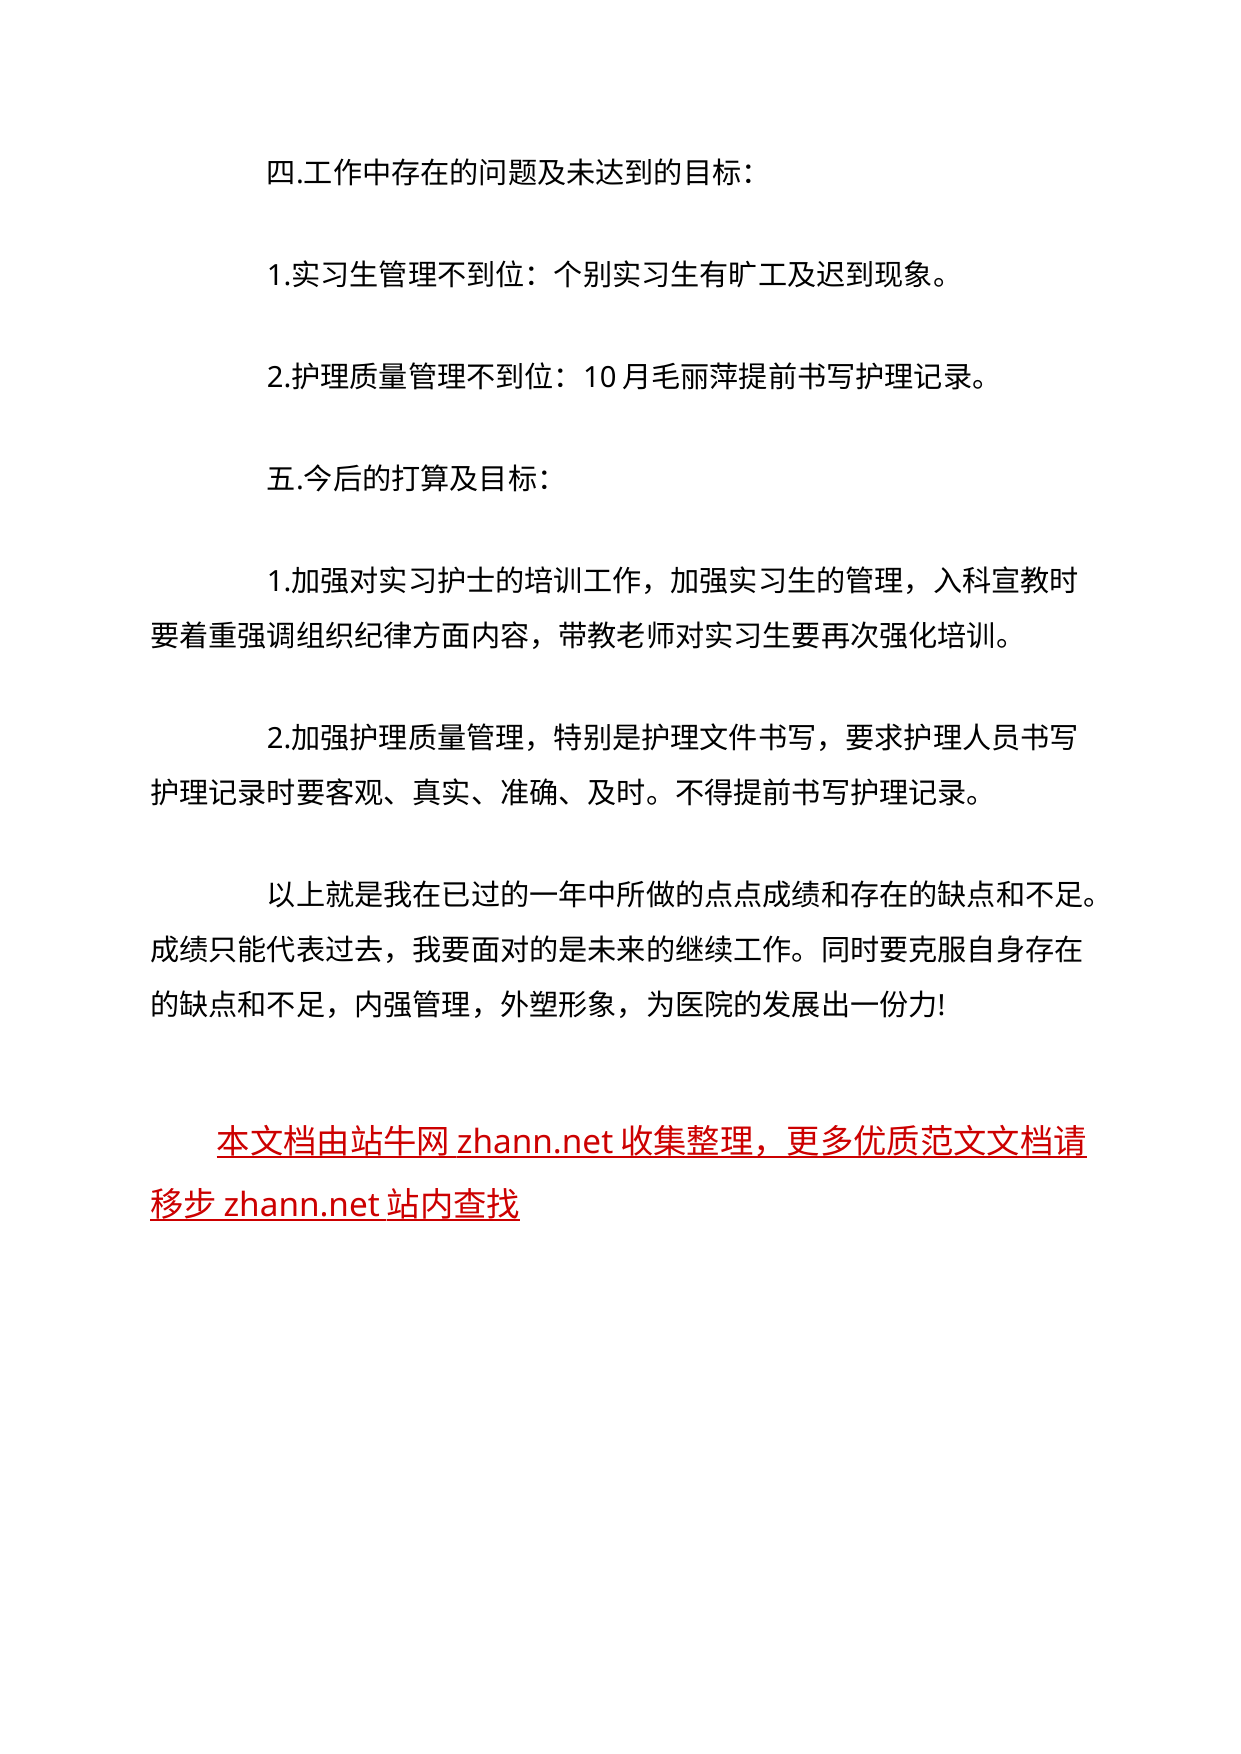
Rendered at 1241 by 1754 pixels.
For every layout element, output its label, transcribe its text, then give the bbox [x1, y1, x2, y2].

text 以上就是我在已过的一年中所做的点点成绩和存在的缺点和不足。成绩只能代表过去，我要面对的是未来的继续工作。同时要克服自身存在的缺点和不足，内强管理，外塑形象，为医院的发展出一份力! [150, 871, 1090, 1024]
text 2.护理质量管理不到位：10月毛丽萍提前书写护理记录。 [150, 354, 1090, 396]
text 本文档由站牛网zhann.net收集整理，更多优质范文文档请移步zhann.net站内查找 [150, 1114, 1090, 1226]
text 四.工作中存在的问题及未达到的目标： [150, 150, 1090, 192]
text 2.加强护理质量管理，特别是护理文件书写，要求护理人员书写护理记录时要客观、真实、准确、及时。不得提前书写护理记录。 [150, 715, 1090, 812]
text 1.加强对实习护士的培训工作，加强实习生的管理，入科宣教时要着重强调组织纪律方面内容，带教老师对实习生要再次强化培训。 [150, 558, 1090, 655]
text 1.实习生管理不到位：个别实习生有旷工及迟到现象。 [150, 252, 1090, 294]
text 五.今后的打算及目标： [150, 456, 1090, 498]
